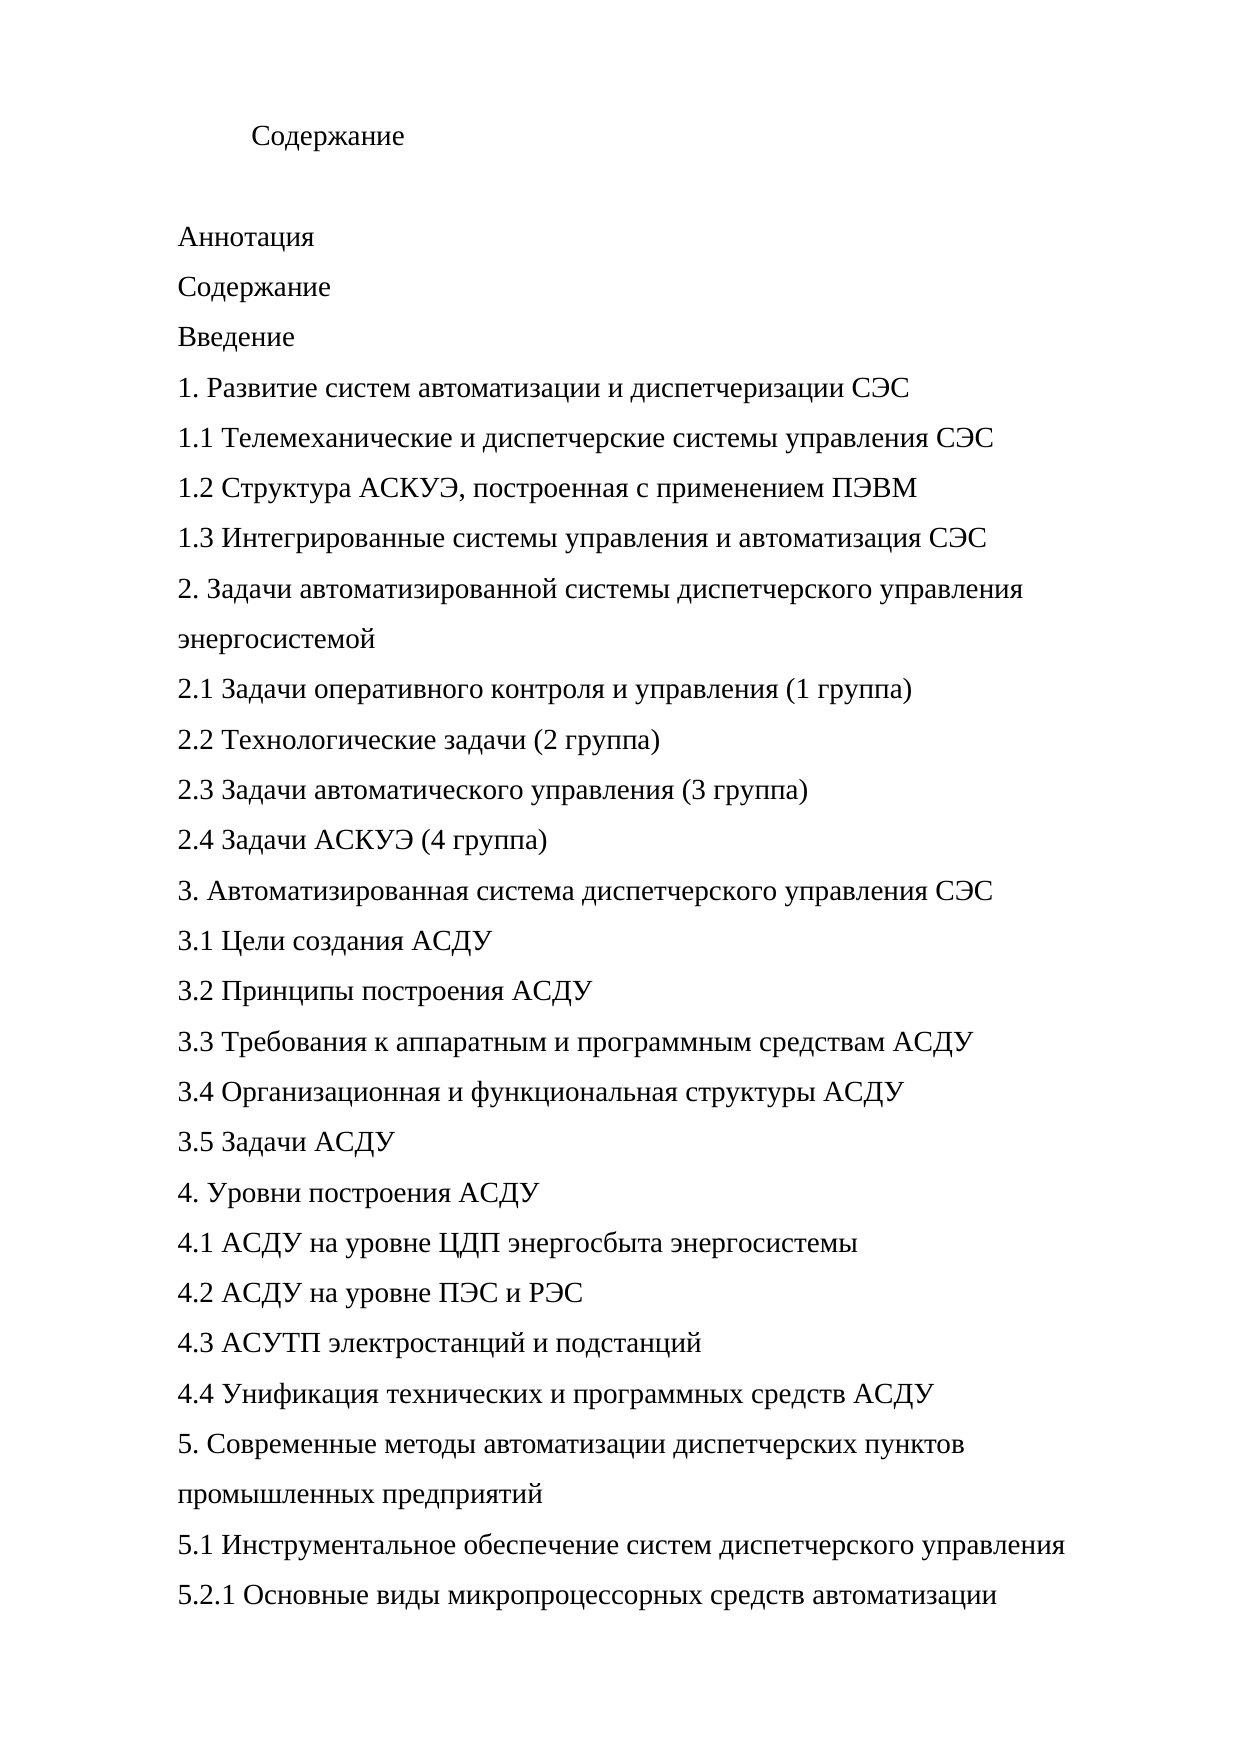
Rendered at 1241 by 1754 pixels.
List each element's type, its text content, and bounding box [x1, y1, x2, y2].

text 2.1 Задачи оперативного контроля и управления (1 группа) [177, 672, 1152, 705]
text 5. Современные методы автоматизации диспетчерских пунктов промышленных предприятий [177, 1426, 1152, 1510]
text 1.2 Структура АСКУЭ, построенная с применением ПЭВМ [177, 470, 1152, 504]
text 4.1 АСДУ на уровне ЦДП энергосбыта энергосистемы [177, 1225, 1152, 1258]
text 2.2 Технологические задачи (2 группа) [177, 722, 1152, 755]
text 3.4 Организационная и функциональная структуры АСДУ [177, 1074, 1152, 1108]
text Введение [177, 319, 1152, 353]
text 3.2 Принципы построения АСДУ [177, 973, 1152, 1007]
text Содержание [177, 269, 1152, 303]
text 4.4 Унификация технических и программных средств АСДУ [177, 1376, 1152, 1409]
text 4.2 АСДУ на уровне ПЭС и РЭС [177, 1275, 1152, 1309]
text 3.5 Задачи АСДУ [177, 1124, 1152, 1158]
text 3.1 Цели создания АСДУ [177, 923, 1152, 957]
text Аннотация [177, 219, 1152, 252]
text 5.2.1 Основные виды микропроцессорных средств автоматизации [177, 1577, 1152, 1611]
text 1.1 Телемеханические и диспетчерские системы управления СЭС [177, 420, 1152, 453]
text 1. Развитие систем автоматизации и диспетчеризации СЭС [177, 370, 1152, 403]
text 4.3 АСУТП электростанций и подстанций [177, 1326, 1152, 1359]
text 4. Уровни построения АСДУ [177, 1175, 1152, 1208]
text 3. Автоматизированная система диспетчерского управления СЭС [177, 873, 1152, 906]
text 1.3 Интегрированные системы управления и автоматизация СЭС [177, 521, 1152, 554]
text 2.4 Задачи АСКУЭ (4 группа) [177, 822, 1152, 856]
text Содержание [177, 118, 1152, 152]
text 2.3 Задачи автоматического управления (3 группа) [177, 772, 1152, 806]
text 3.3 Требования к аппаратным и программным средствам АСДУ [177, 1024, 1152, 1057]
text 2. Задачи автоматизированной системы диспетчерского управления энергосистемой [177, 571, 1152, 655]
text 5.1 Инструментальное обеспечение систем диспетчерского управления [177, 1527, 1152, 1560]
